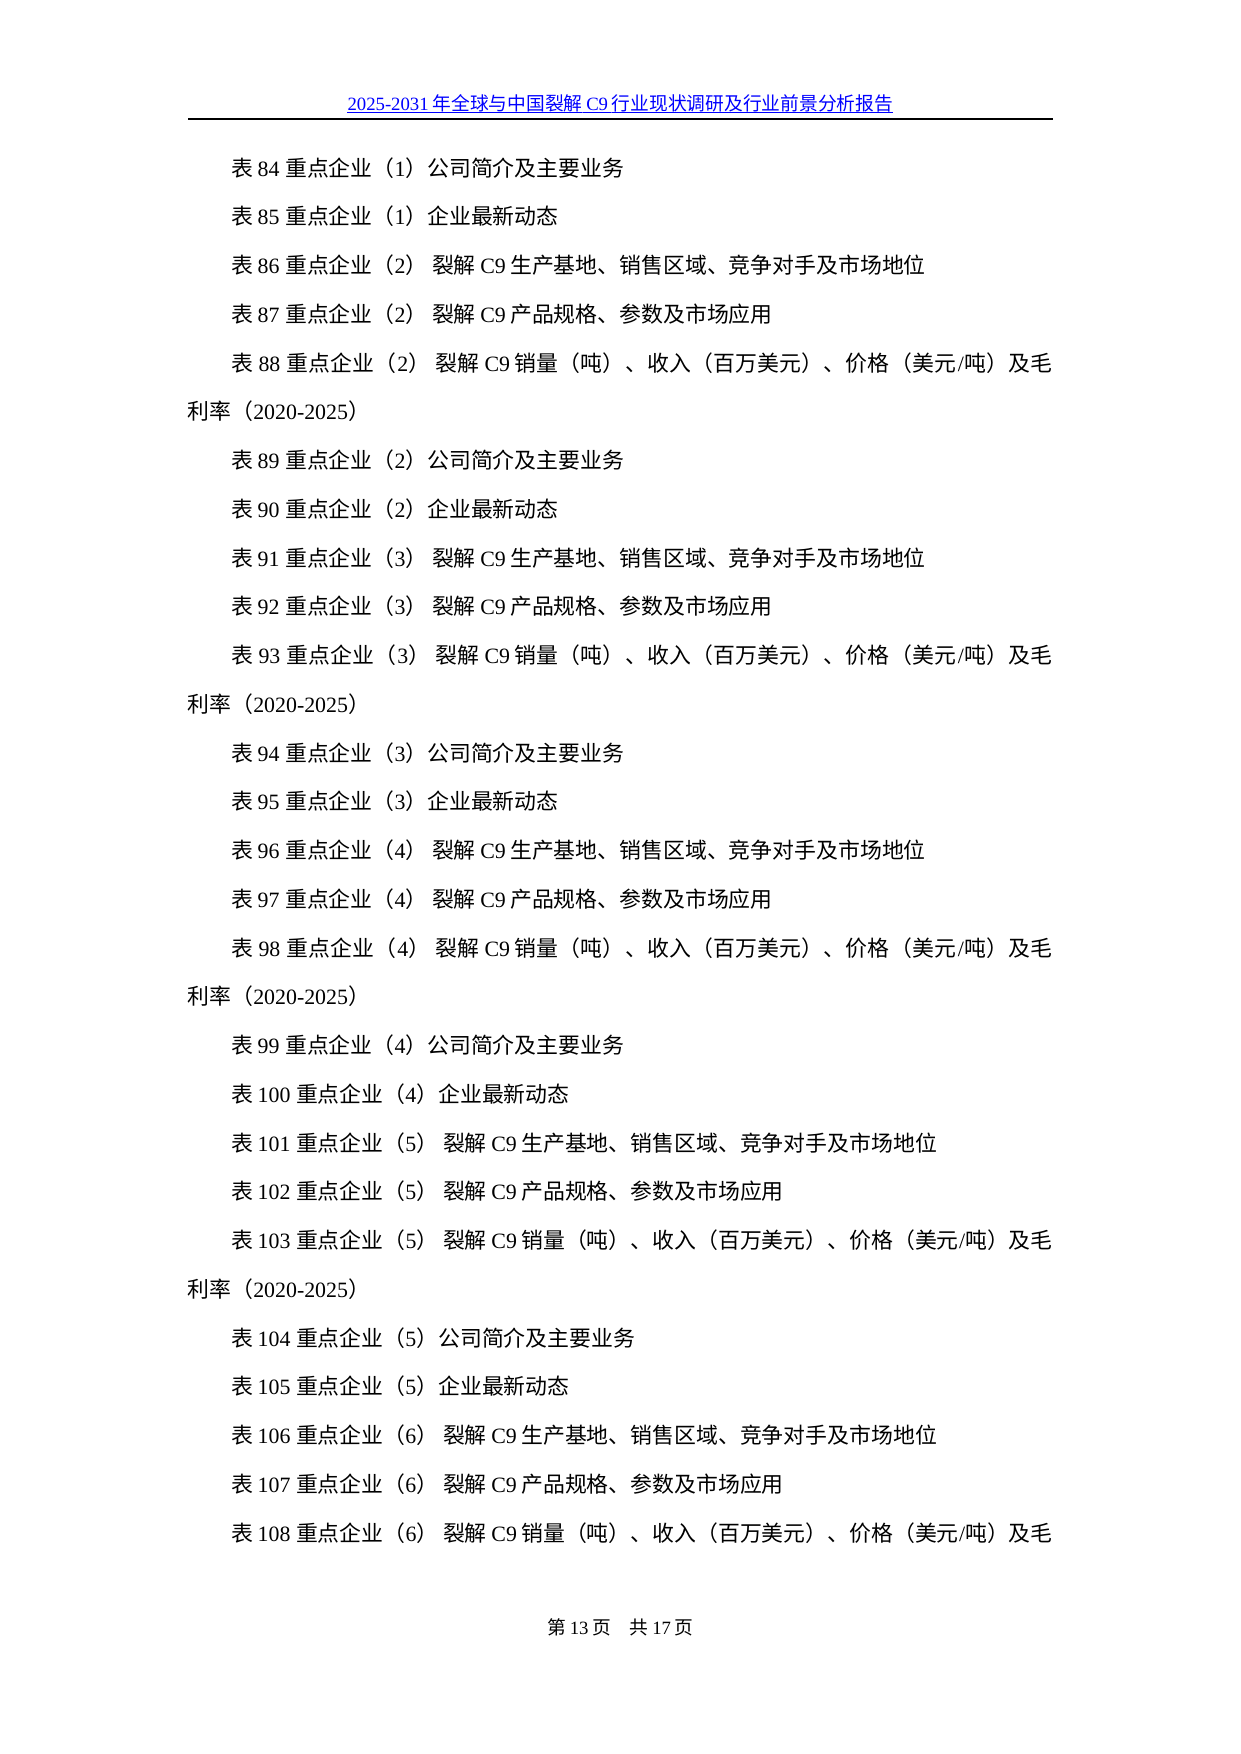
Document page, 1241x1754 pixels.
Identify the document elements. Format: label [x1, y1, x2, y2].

text [187, 150, 1053, 1548]
